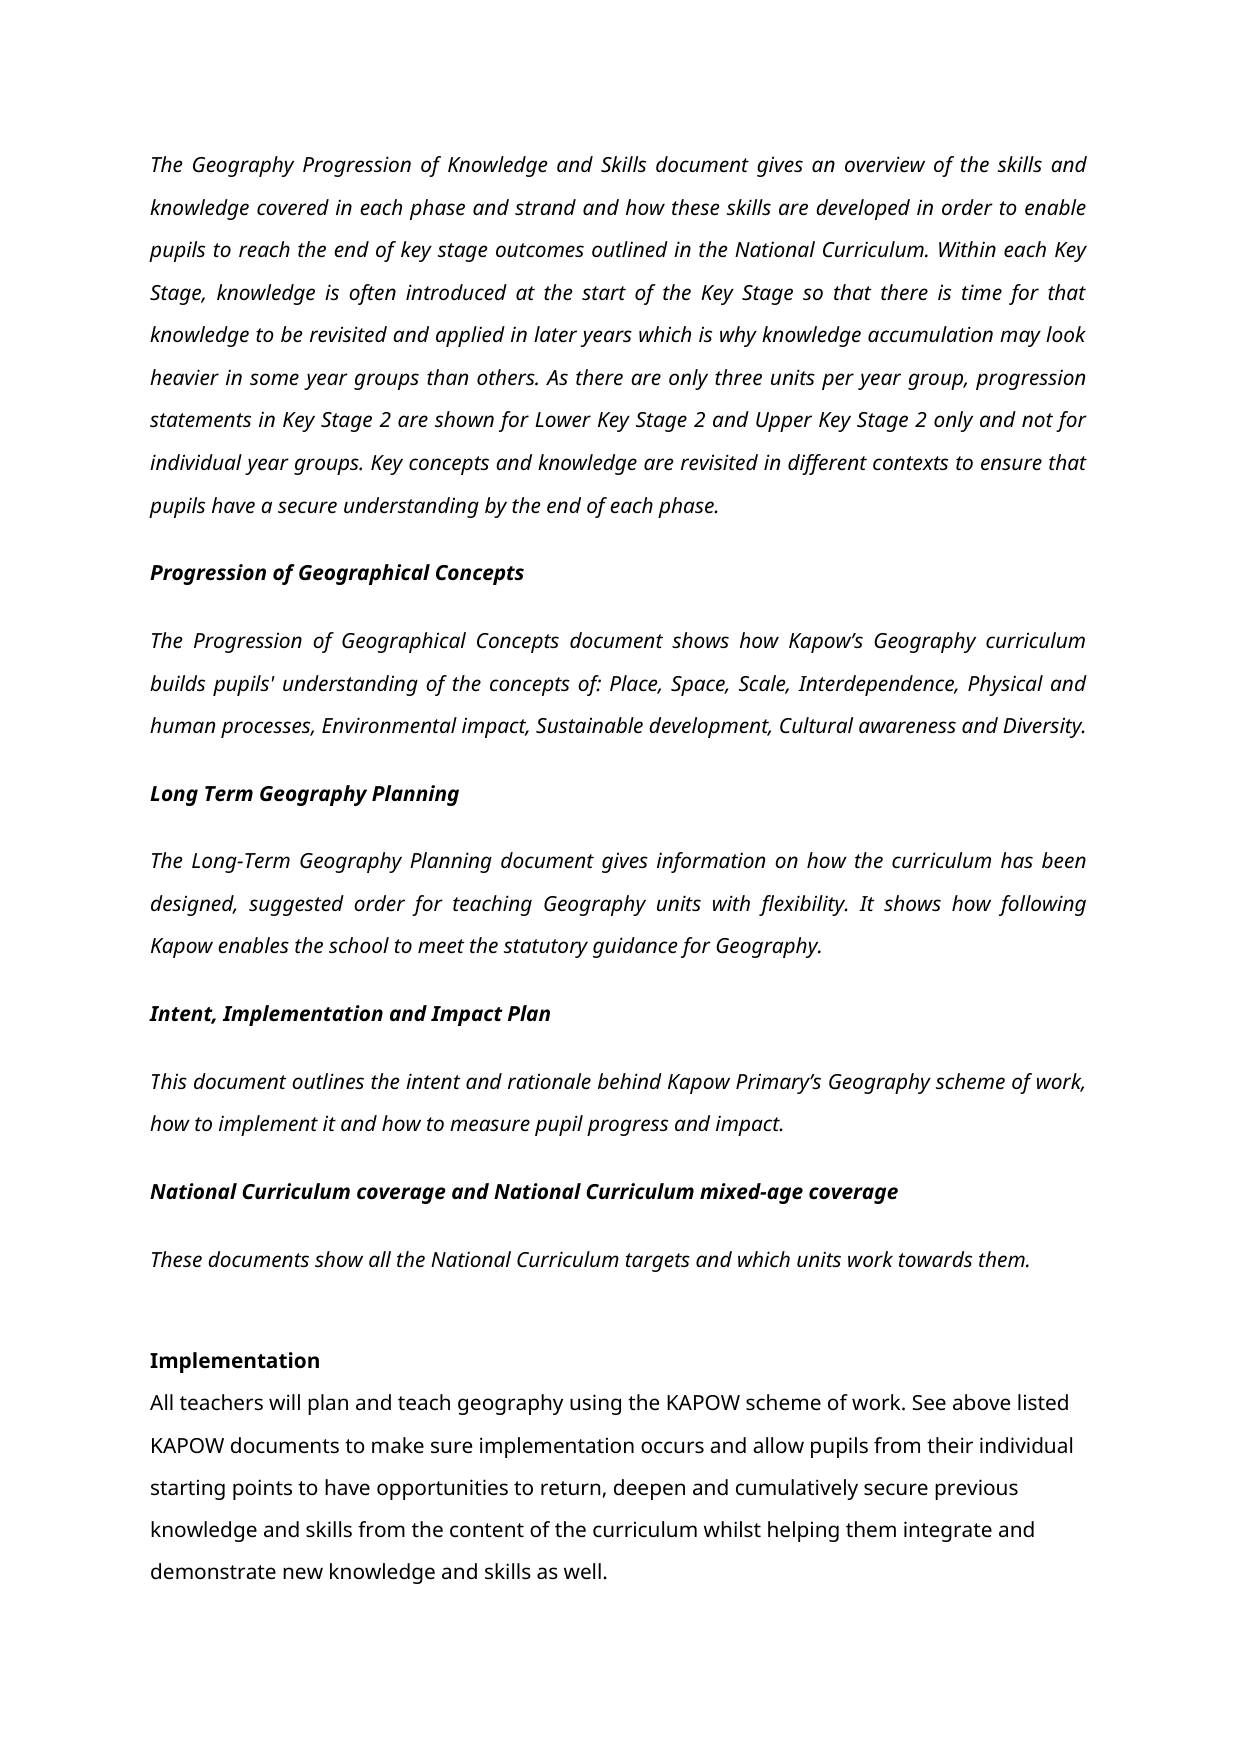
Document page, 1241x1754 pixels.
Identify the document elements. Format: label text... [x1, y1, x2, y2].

text These documents show all the National Curriculum targets and which units work towards them. [150, 1245, 1090, 1273]
text Intent, Implementation and Impact Plan [150, 999, 1090, 1028]
text National Curriculum coverage and National Curriculum mixed-age coverage [150, 1177, 1090, 1206]
text The Progression of Geographical Concepts document shows how Kapow’s Geography curriculum builds pupils' understanding of the concepts of: Place, Space, Scale, Interdependence, Physical and human processes, Environmental impact, Sustainable development, Cultural awareness and Diversity. [150, 626, 1090, 740]
text This document outlines the intent and rationale behind Kapow Primary’s Geography scheme of work, how to implement it and how to measure pupil progress and impact. [150, 1067, 1090, 1138]
text All teachers will plan and teach geography using the KAPOW scheme of work. See above listed KAPOW documents to make sure implementation occurs and allow pupils from their individual starting points to have opportunities to return, deepen and cumulatively secure previous knowledge and skills from the content of the curriculum whilst helping them integrate and demonstrate new knowledge and skills as well. [150, 1375, 1090, 1586]
text Implementation [150, 1343, 1090, 1375]
text Long Term Geography Planning [150, 779, 1090, 807]
text The Geography Progression of Knowledge and Skills document gives an overview of the skills and knowledge covered in each phase and strand and how these skills are developed in order to enable pupils to reach the end of key stage outcomes outlined in the National Curriculum. Within each Key Stage, knowledge is often introduced at the start of the Key Stage so that there is time for that knowledge to be revisited and applied in later years which is why knowledge accumulation may look heavier in some year groups than others. As there are only three units per year group, progression statements in Key Stage 2 are shown for Lower Key Stage 2 and Upper Key Stage 2 only and not for individual year groups. Key concepts and knowledge are revisited in different contexts to ensure that pupils have a secure understanding by the end of each phase. [150, 150, 1090, 519]
text Progression of Geographical Concepts [150, 558, 1090, 587]
text The Long-Term Geography Planning document gives information on how the curriculum has been designed, suggested order for teaching Geography units with flexibility. It shows how following Kapow enables the school to meet the statutory guidance for Geography. [150, 846, 1090, 960]
